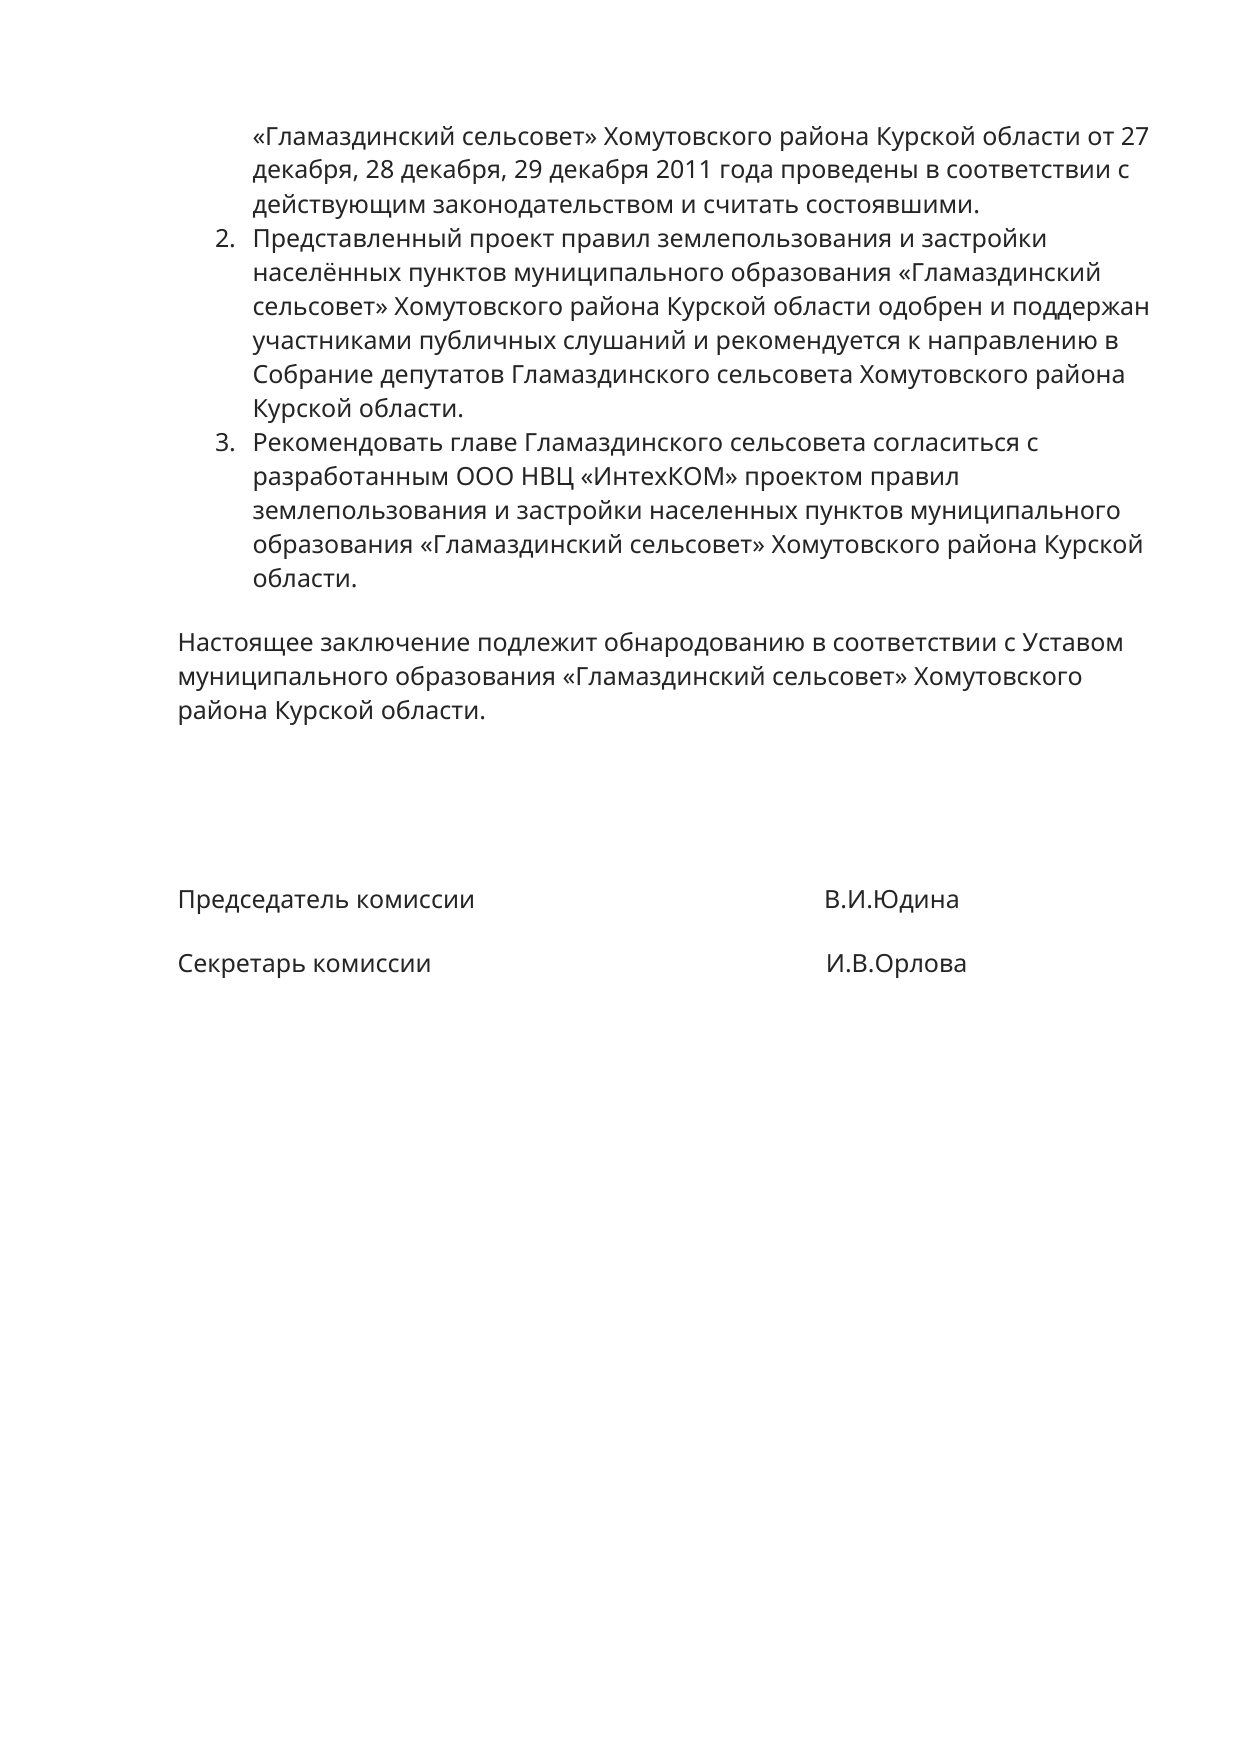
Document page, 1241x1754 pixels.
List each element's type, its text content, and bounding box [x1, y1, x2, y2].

text Настоящее заключение подлежит обнародованию в соответствии с Уставом муниципального образования «Гламаздинский сельсовет» Хомутовского района Курской области. [177, 624, 1152, 726]
list Рекомендовать главе Гламаздинского сельсовета согласиться с разработанным ООО НВЦ «ИнтехКОМ» проектом правил землепользования и застройки населенных пунктов муниципального образования «Гламаздинский сельсовет» Хомутовского района Курской области. [215, 425, 1152, 595]
text Секретарь комиссии И.В.Орлова [177, 945, 1152, 979]
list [215, 118, 1152, 220]
text Председатель комиссии В.И.Юдина [177, 882, 1152, 916]
list Представленный проект правил землепользования и застройки населённых пунктов муниципального образования «Гламаздинский сельсовет» Хомутовского района Курской области одобрен и поддержан участниками публичных слушаний и рекомендуется к направлению в Собрание депутатов Гламаздинского сельсовета Хомутовского района Курской области. [215, 220, 1152, 425]
